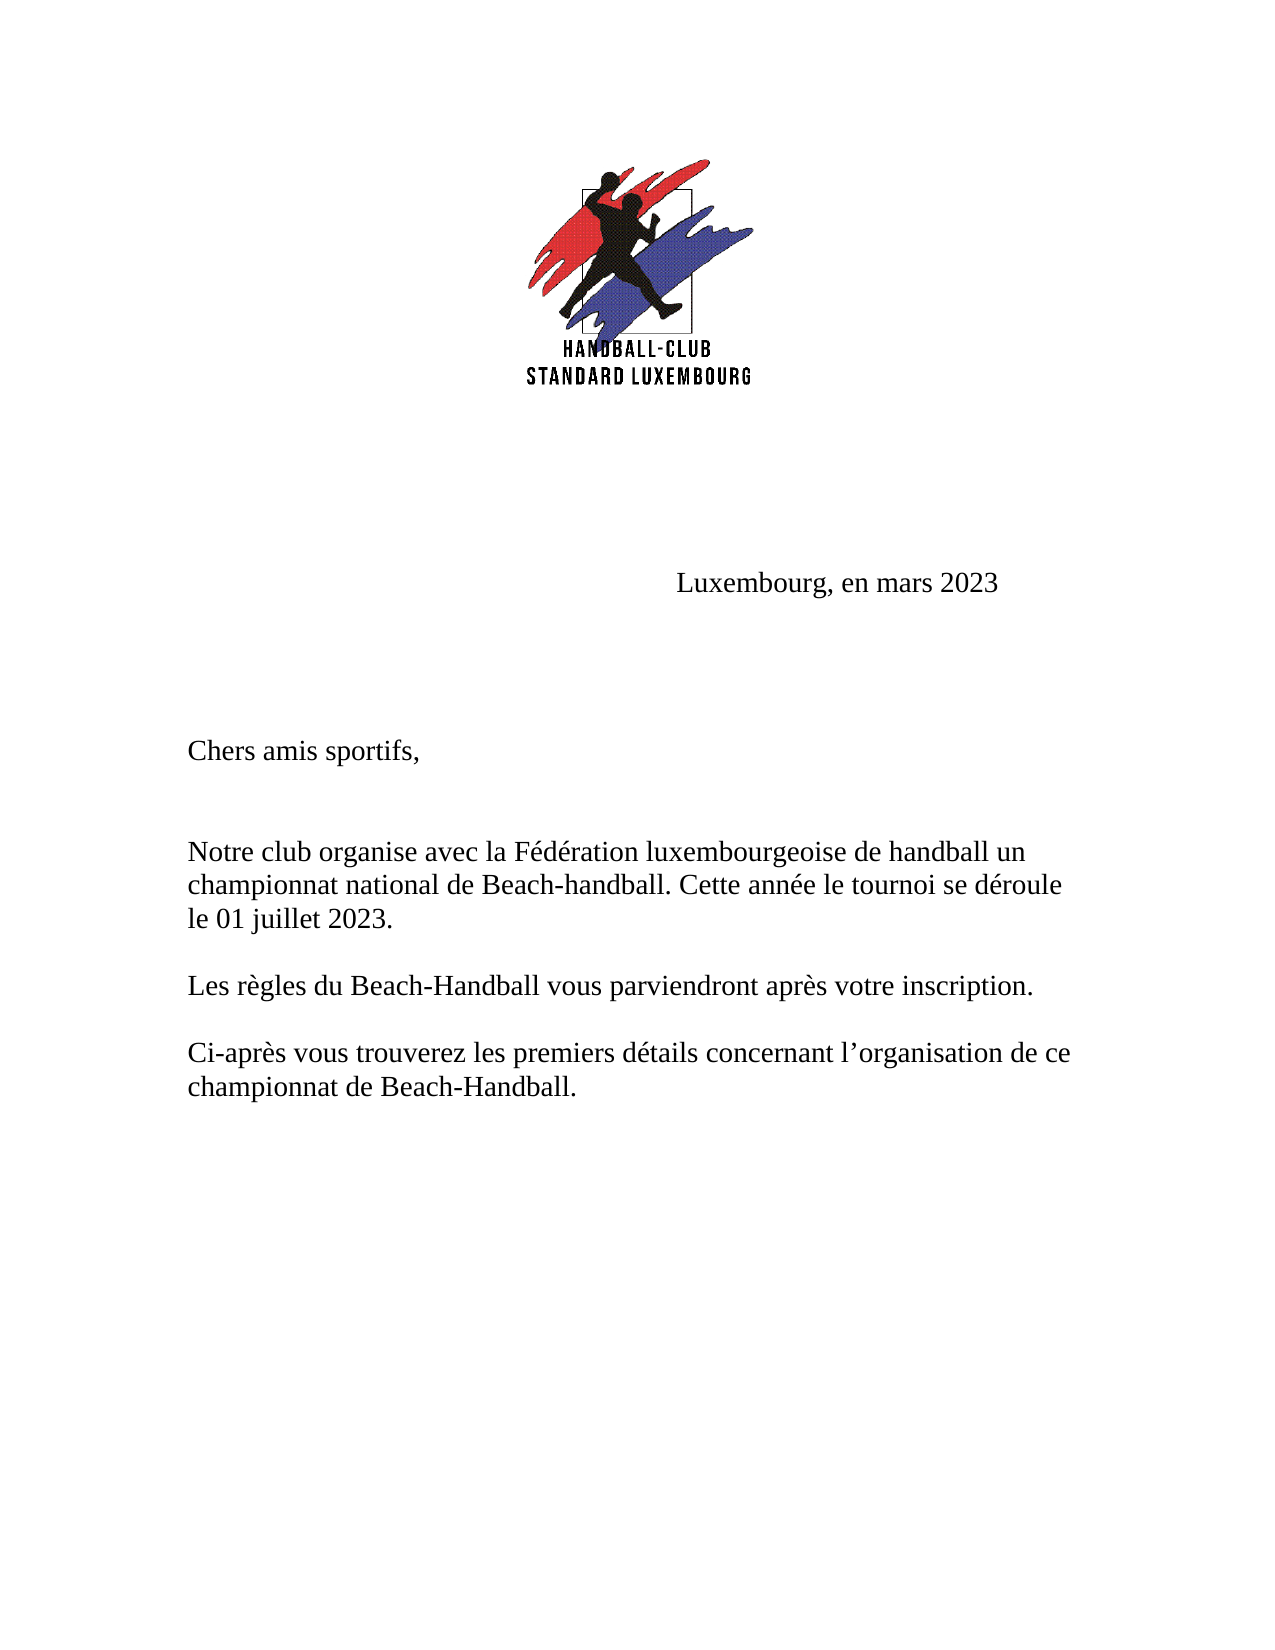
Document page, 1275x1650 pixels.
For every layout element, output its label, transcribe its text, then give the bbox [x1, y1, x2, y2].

text Notre club organise avec la Fédération luxembourgeoise de handball un championnat national de Beach-handball. Cette année le tournoi se déroule le 01 juillet 2023. [187, 834, 1087, 934]
text Chers amis sportifs, [187, 733, 1087, 767]
text Ci-après vous trouverez les premiers détails concernant l’organisation de ce championnat de Beach-Handball. [187, 1035, 1087, 1102]
text Les règles du Beach-Handball vous parviendront après votre inscription. [187, 968, 1087, 1002]
picture [508, 150, 767, 408]
text Luxembourg, en mars 2023 [187, 566, 1087, 599]
